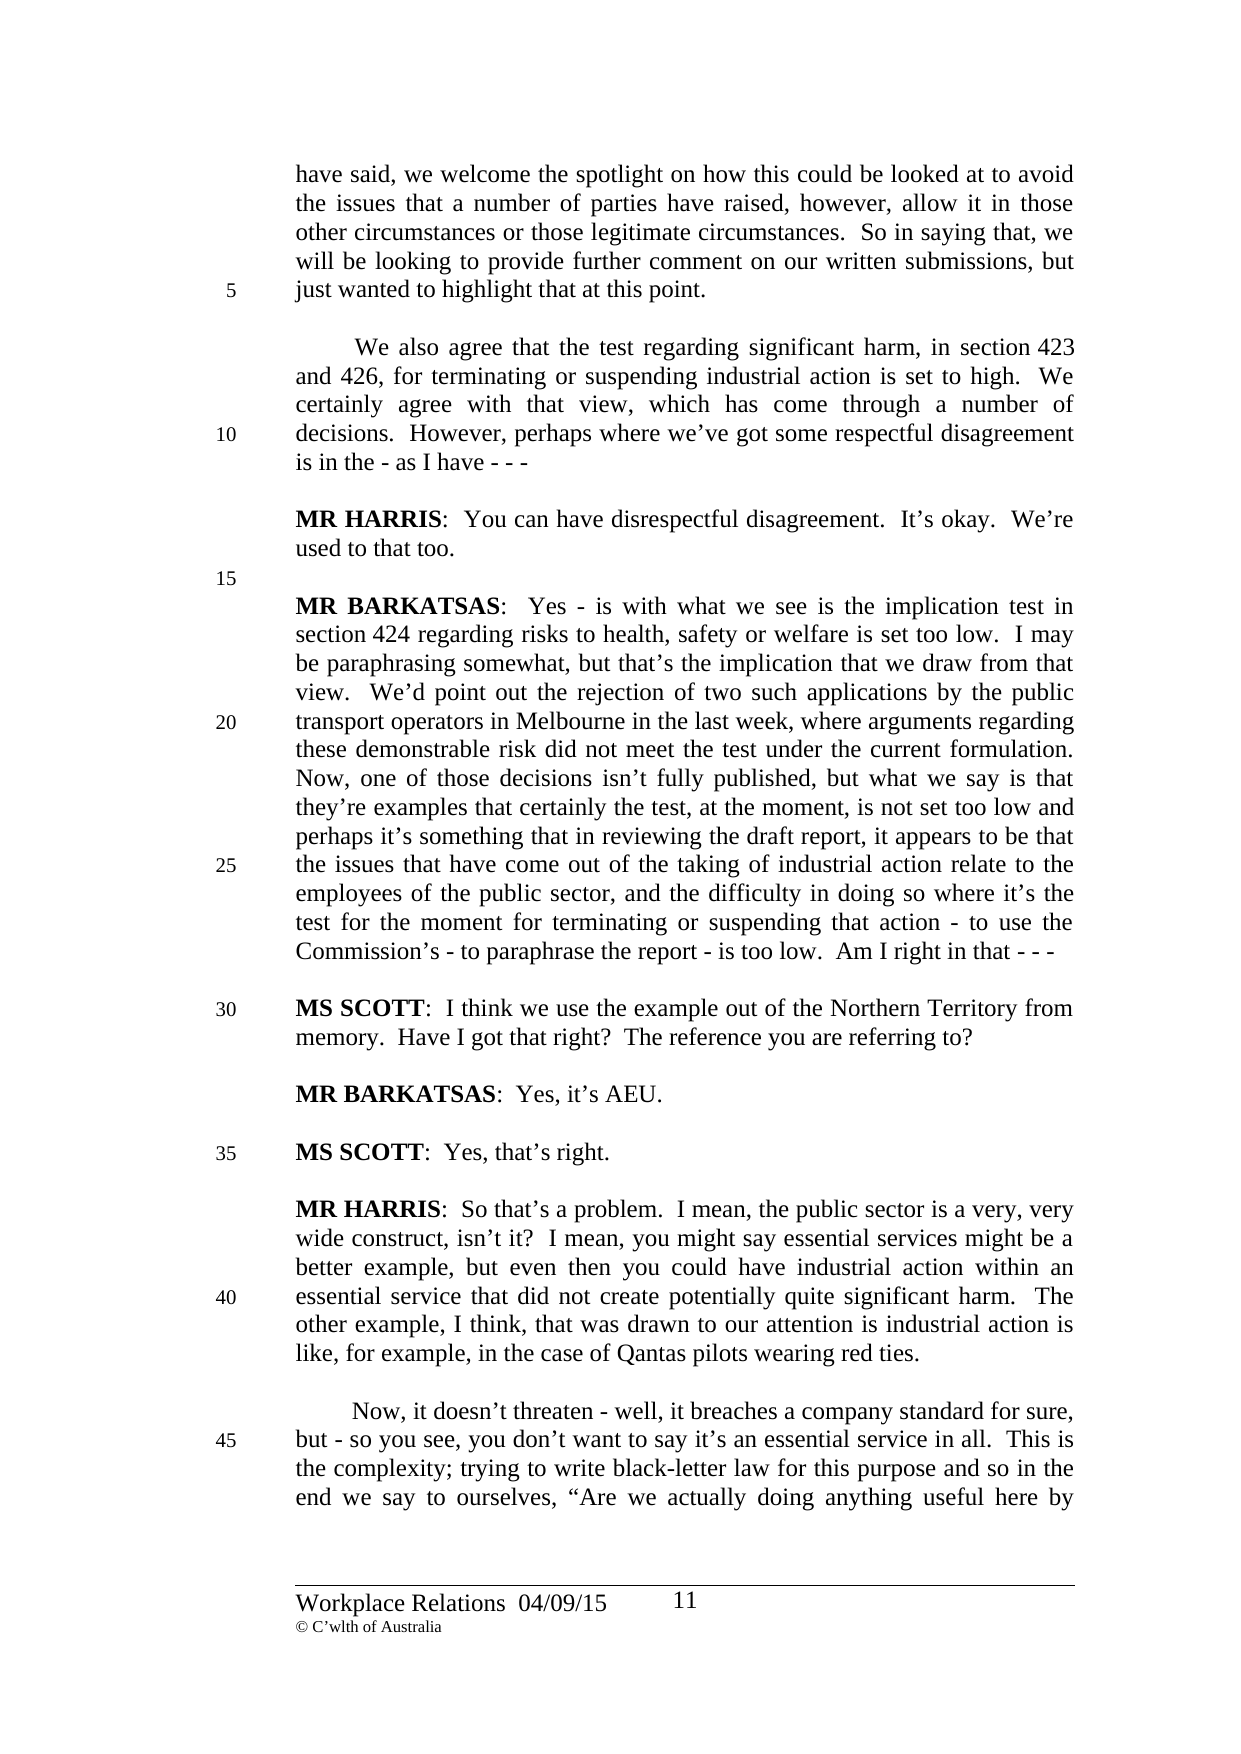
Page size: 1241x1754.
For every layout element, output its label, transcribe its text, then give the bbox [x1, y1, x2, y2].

text MR BARKATSAS: Yes, it’s AEU. [295, 1079, 1075, 1108]
text MR BARKATSAS: Yes - is with what we see is the implication test in section 424 regarding risks to health, safety or welfare is set too low. I may be paraphrasing somewhat, but that’s the implication that we draw from that view. We’d point out the rejection of two such applications by the public transport operators in Melbourne in the last week, where arguments regarding these demonstrable risk did not meet the test under the current formulation. Now, one of those decisions isn’t fully published, but what we say is that they’re examples that certainly the test, at the moment, is not set too low and perhaps it’s something that in reviewing the draft report, it appears to be that the issues that have come out of the taking of industrial action relate to the employees of the public sector, and the difficulty in doing so where it’s the test for the moment for terminating or suspending that action - to use the Commission’s - to paraphrase the report - is too low. Am I right in that - - - [295, 591, 1075, 964]
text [295, 159, 1075, 303]
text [295, 1396, 1075, 1511]
text MR HARRIS: You can have disrespectful disagreement. It’s okay. We’re used to that too. [295, 504, 1075, 562]
text MR HARRIS: So that’s a problem. I mean, the public sector is a very, very wide construct, isn’t it? I mean, you might say essential services might be a better example, but even then you could have industrial action within an essential service that did not create potentially quite significant harm. The other example, I think, that was drawn to our attention is industrial action is like, for example, in the case of Qantas pilots wearing red ties. [295, 1194, 1075, 1367]
text MS SCOTT: Yes, that’s right. [295, 1137, 1075, 1166]
text MS SCOTT: I think we use the example out of the Northern Territory from memory. Have I got that right? The reference you are referring to? [295, 993, 1075, 1051]
text We also agree that the test regarding significant harm, in section 423 and 426, for terminating or suspending industrial action is set to high. We certainly agree with that view, which has come through a number of decisions. However, perhaps where we’ve got some respectful disagreement is in the - as I have - - - [295, 332, 1075, 476]
